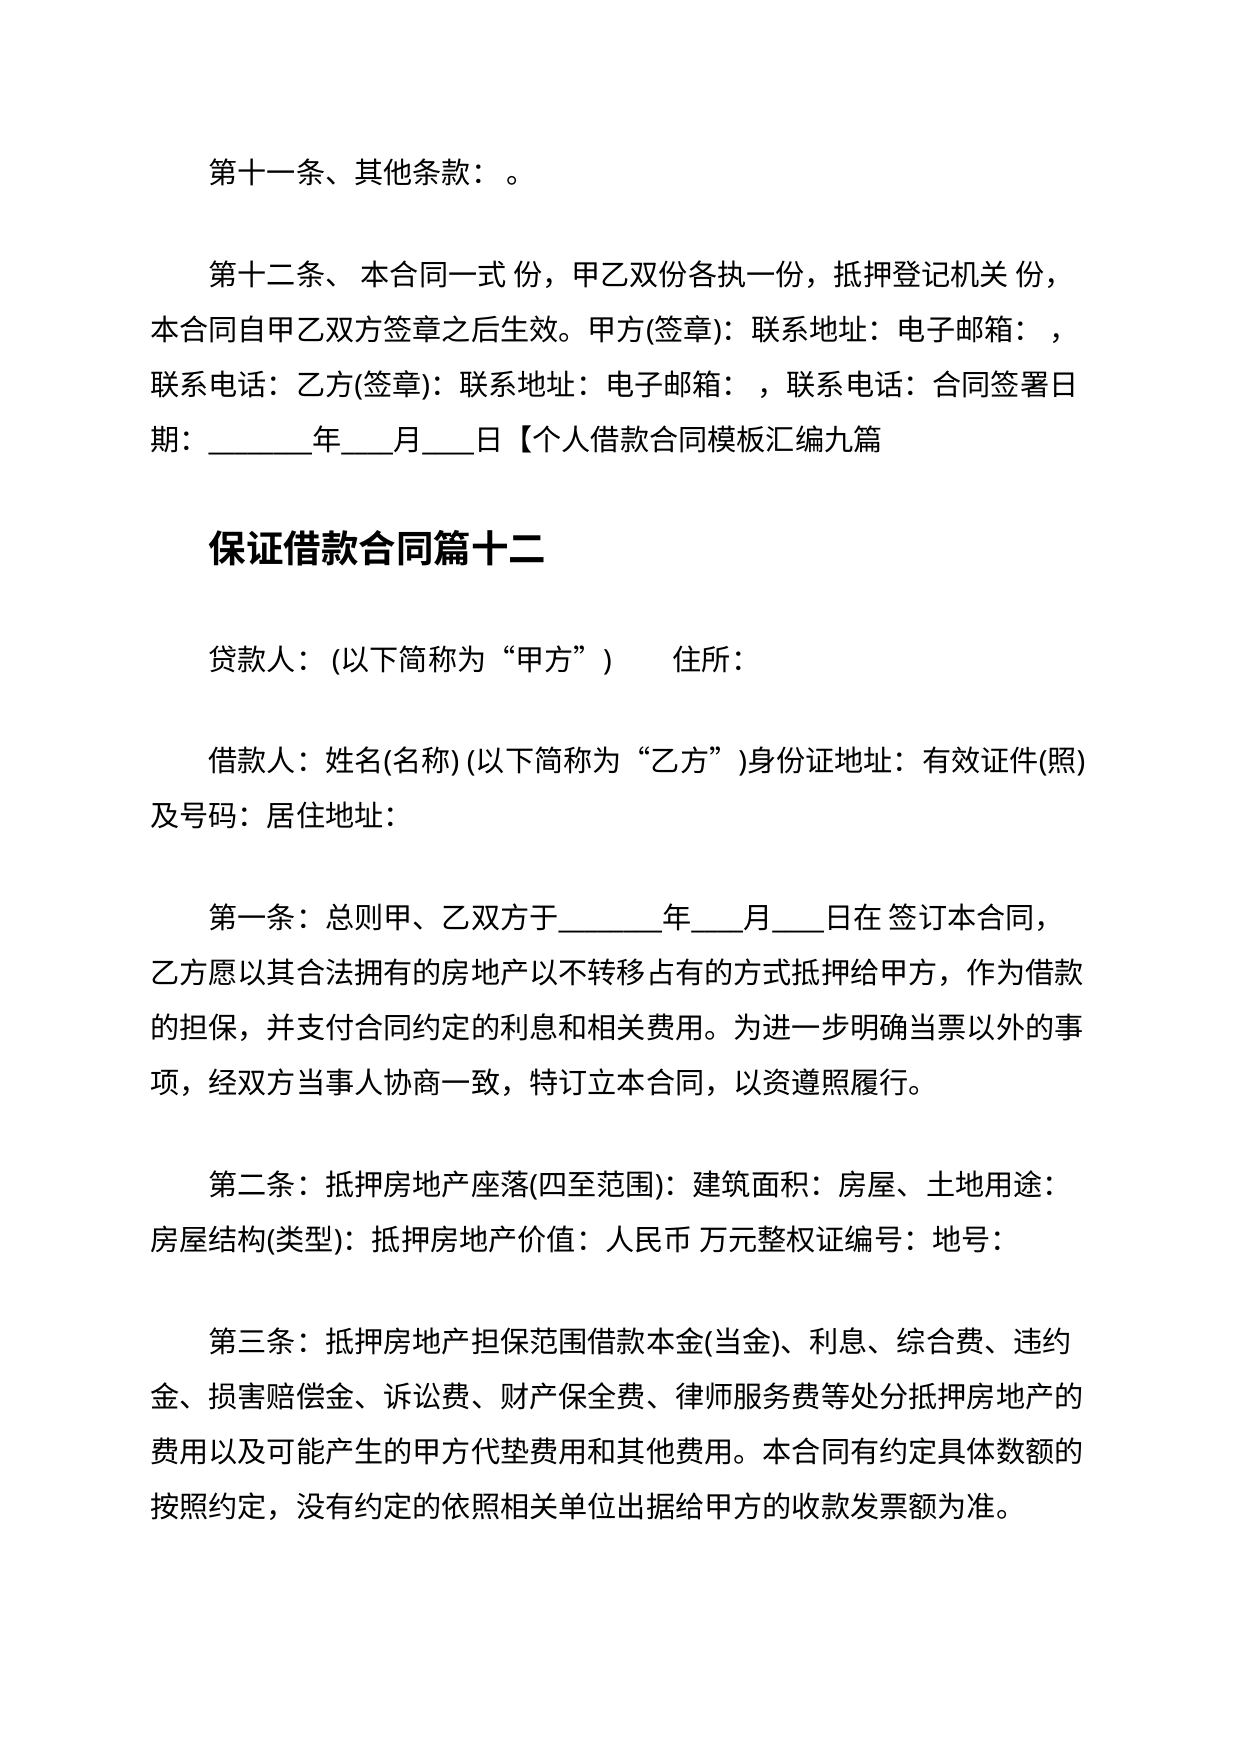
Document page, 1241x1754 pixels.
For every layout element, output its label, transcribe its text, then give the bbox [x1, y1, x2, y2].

text 第十二条、 本合同一式 份，甲乙双份各执一份，抵押登记机关 份，本合同自甲乙双方签章之后生效。甲方(签章)：联系地址：电子邮箱： ，联系电话：乙方(签章)：联系地址：电子邮箱： ，联系电话：合同签署日期：________年____月____日【个人借款合同模板汇编九篇 [150, 252, 1090, 459]
text 第一条：总则甲、乙双方于________年____月____日在 签订本合同，乙方愿以其合法拥有的房地产以不转移占有的方式抵押给甲方，作为借款的担保，并支付合同约定的利息和相关费用。为进一步明确当票以外的事项，经双方当事人协商一致，特订立本合同，以资遵照履行。 [150, 895, 1090, 1102]
text 第十一条、其他条款： 。 [150, 150, 1090, 192]
text 保证借款合同篇十二 [150, 519, 1090, 573]
text 借款人：姓名(名称) (以下简称为“乙方”)身份证地址：有效证件(照)及号码：居住地址： [150, 738, 1090, 835]
text 第二条：抵押房地产座落(四至范围)：建筑面积：房屋、土地用途：房屋结构(类型)：抵押房地产价值：人民币 万元整权证编号：地号： [150, 1161, 1090, 1259]
text 贷款人： (以下简称为“甲方”) 住所： [150, 636, 1090, 678]
text 第三条：抵押房地产担保范围借款本金(当金)、利息、综合费、违约金、损害赔偿金、诉讼费、财产保全费、律师服务费等处分抵押房地产的费用以及可能产生的甲方代垫费用和其他费用。本合同有约定具体数额的按照约定，没有约定的依照相关单位出据给甲方的收款发票额为准。 [150, 1318, 1090, 1525]
